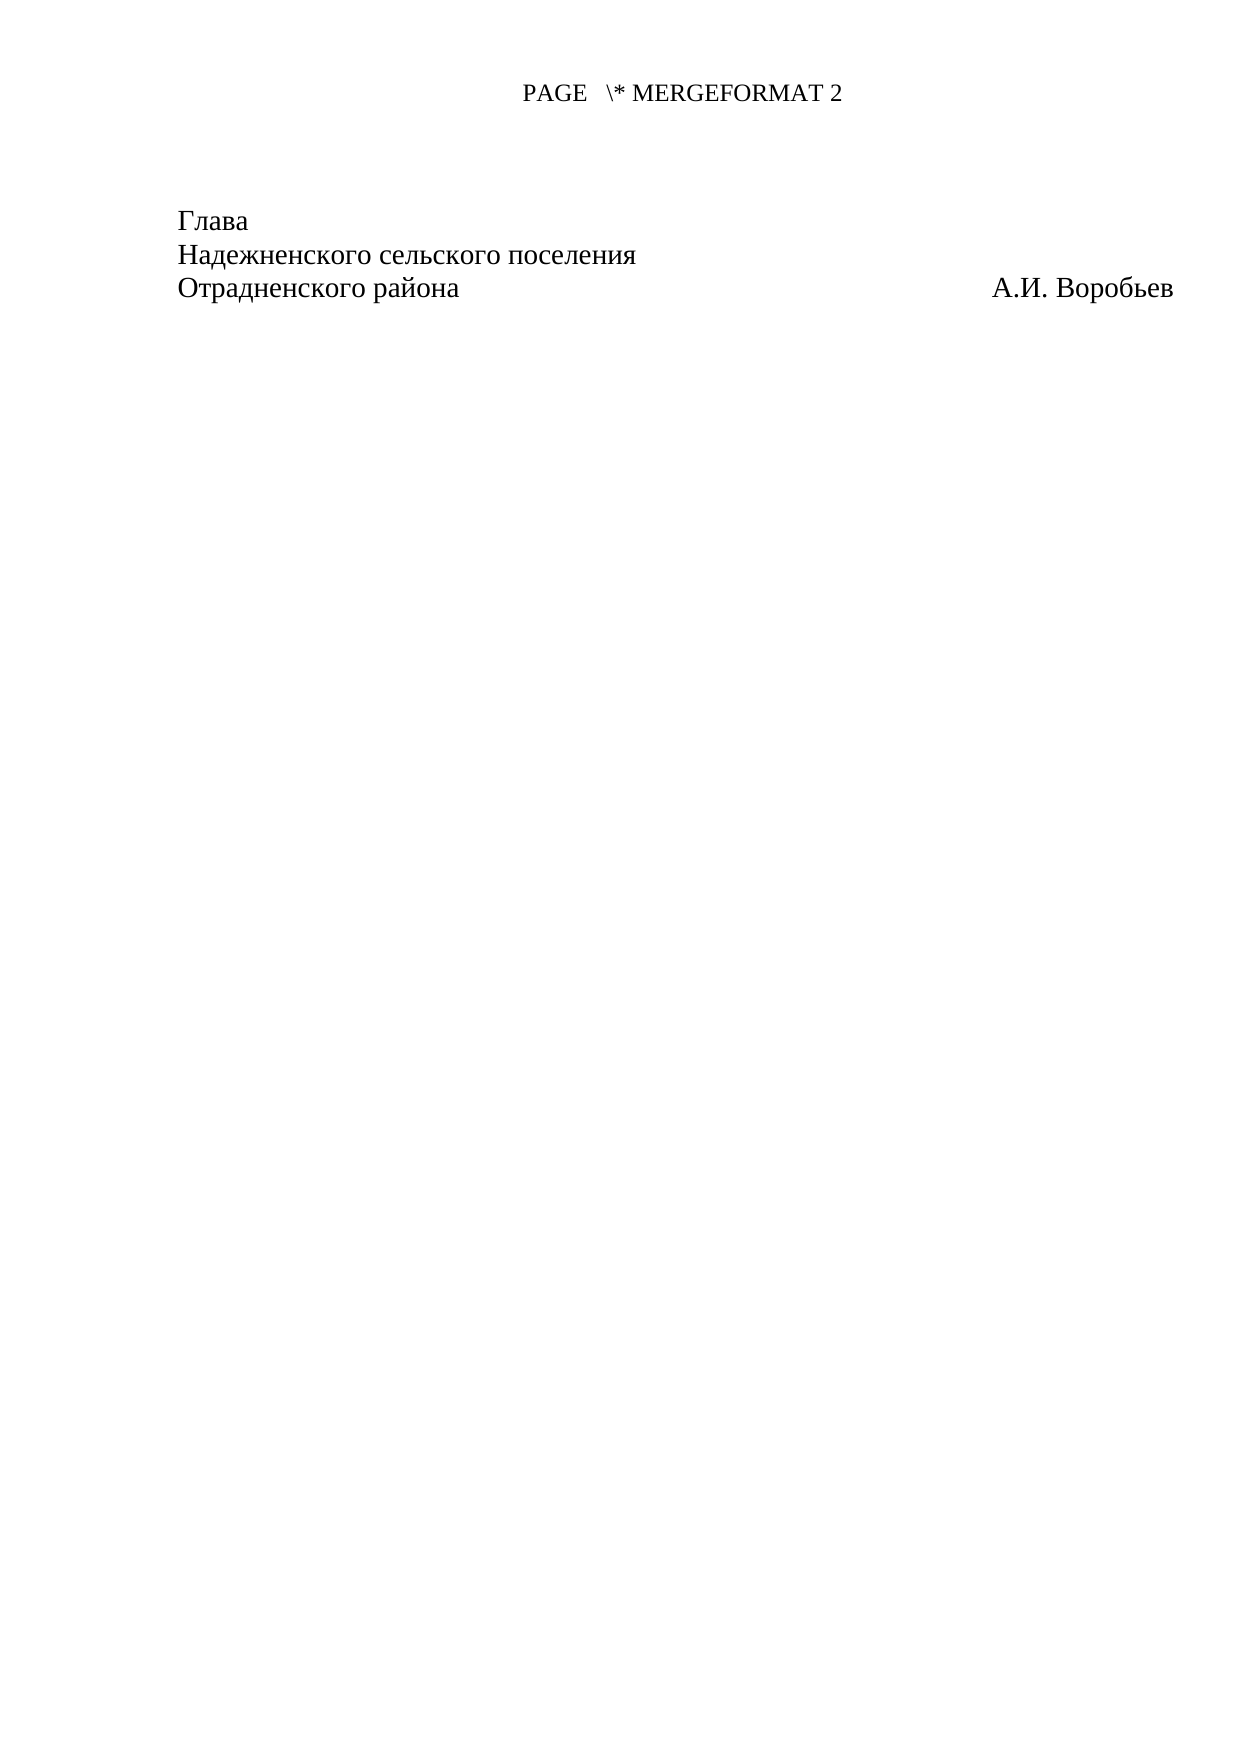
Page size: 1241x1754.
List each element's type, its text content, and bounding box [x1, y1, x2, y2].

text Отрадненского района А.И. Воробьев [177, 270, 1181, 304]
text Глава [177, 203, 1181, 237]
text Надежненского сельского поселения [177, 237, 1181, 270]
